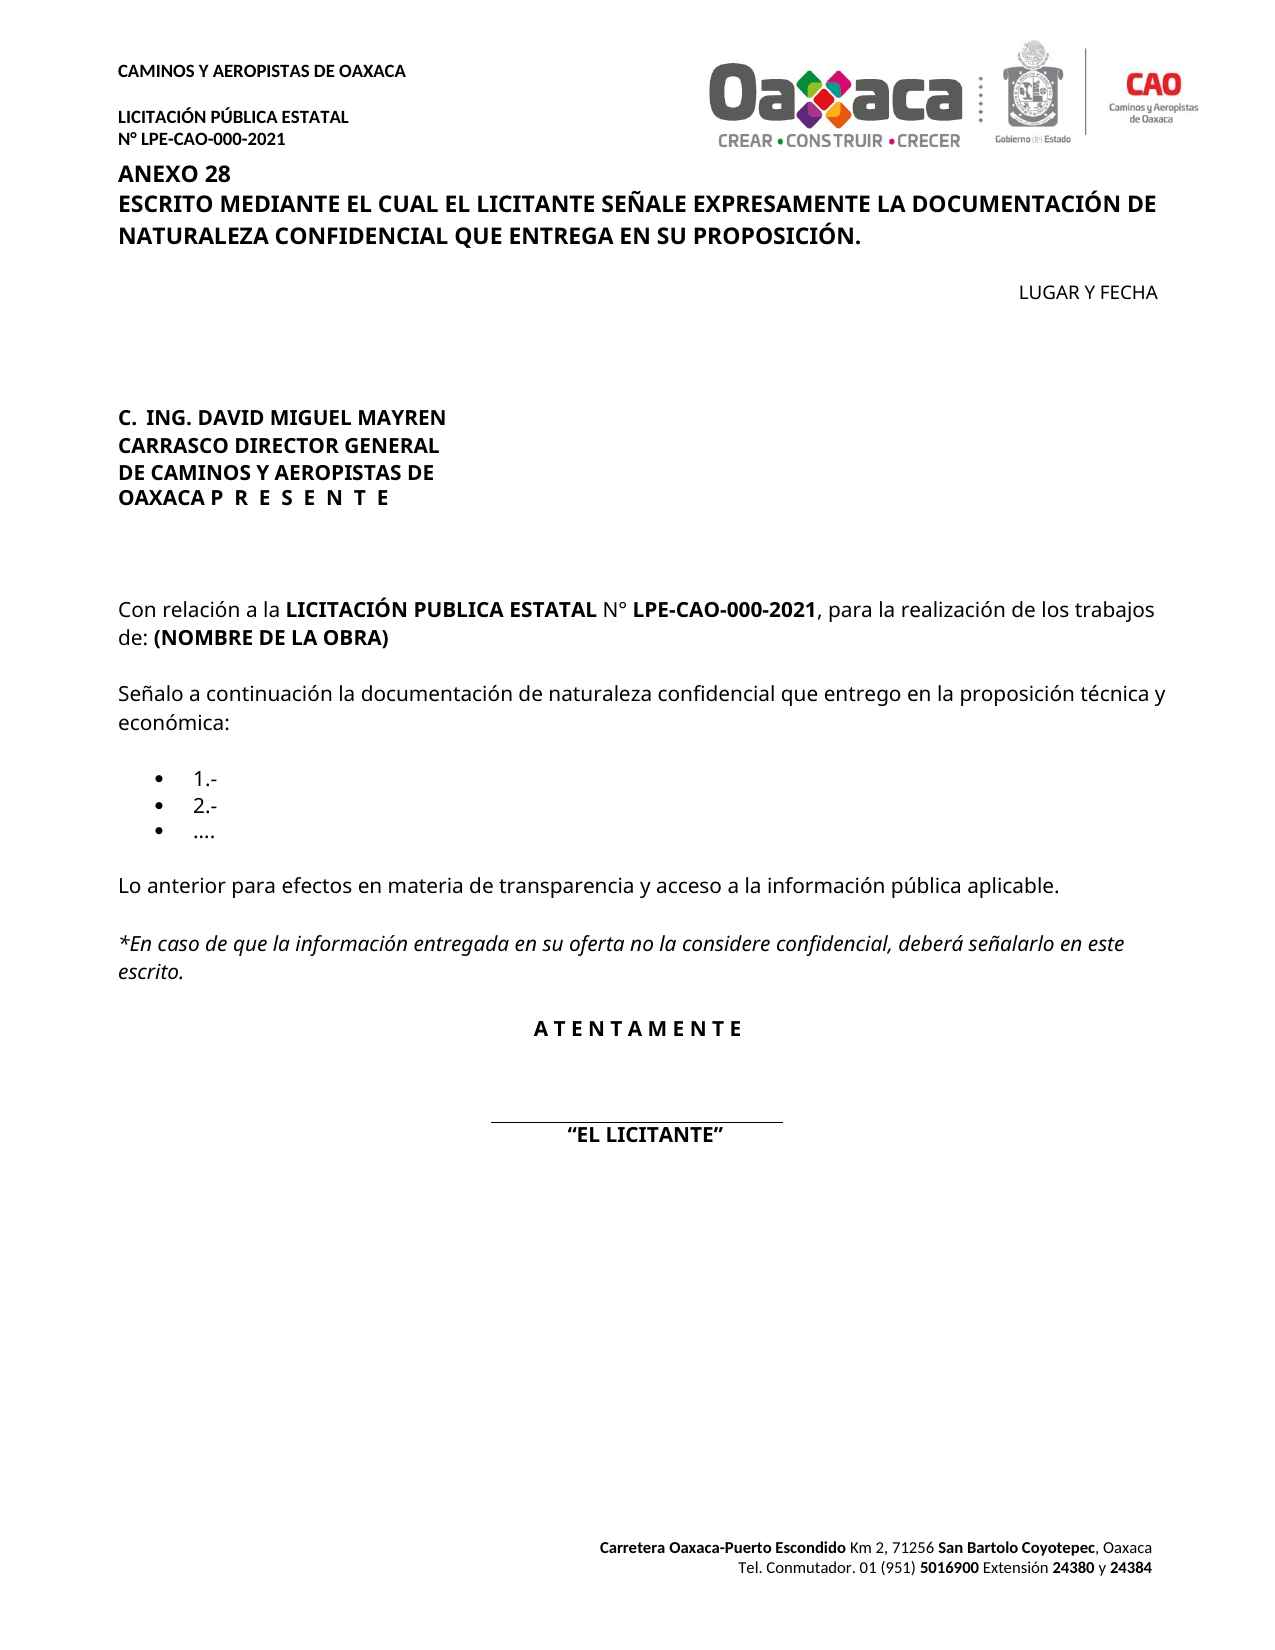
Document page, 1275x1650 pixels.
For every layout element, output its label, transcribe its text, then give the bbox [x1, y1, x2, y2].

text Señalo a continuación la documentación de naturaleza confidencial que entrego en la proposición técnica y económica: [118, 679, 1206, 736]
subtitle A T E N T A M E N T E [527, 1014, 748, 1042]
text DE CAMINOS Y AEROPISTAS DE OAXACA P R E S E N T E [118, 460, 526, 511]
text ESCRITO MEDIANTE EL CUAL EL LICITANTE SEÑALE EXPRESAMENTE LA DOCUMENTACIÓN DE NATURALEZA CONFIDENCIAL QUE ENTREGA EN SU PROPOSICIÓN. [118, 188, 1206, 251]
text LUGAR Y FECHA [106, 279, 1158, 305]
text  2.- [155, 793, 1206, 818]
subtitle ING. DAVID MIGUEL MAYREN CARRASCO DIRECTOR GENERAL [118, 403, 556, 460]
subtitle ANEXO 28 [118, 160, 1206, 188]
text Lo anterior para efectos en materia de transparencia y acceso a la información pública aplicable. [118, 872, 1206, 900]
picture [698, 33, 1206, 160]
text  1.- [155, 764, 1206, 792]
text Con relación a la LICITACIÓN PUBLICA ESTATAL N° LPE-CAO-000-2021, para la realización de los trabajos de: (NOMBRE DE LA OBRA) [118, 595, 1156, 652]
text  …. [155, 818, 1206, 844]
text *En caso de que la información entregada en su oferta no la considere confidencial, deberá señalarlo en este escrito. [118, 929, 1181, 986]
text “EL LICITANTE” [527, 1123, 763, 1147]
